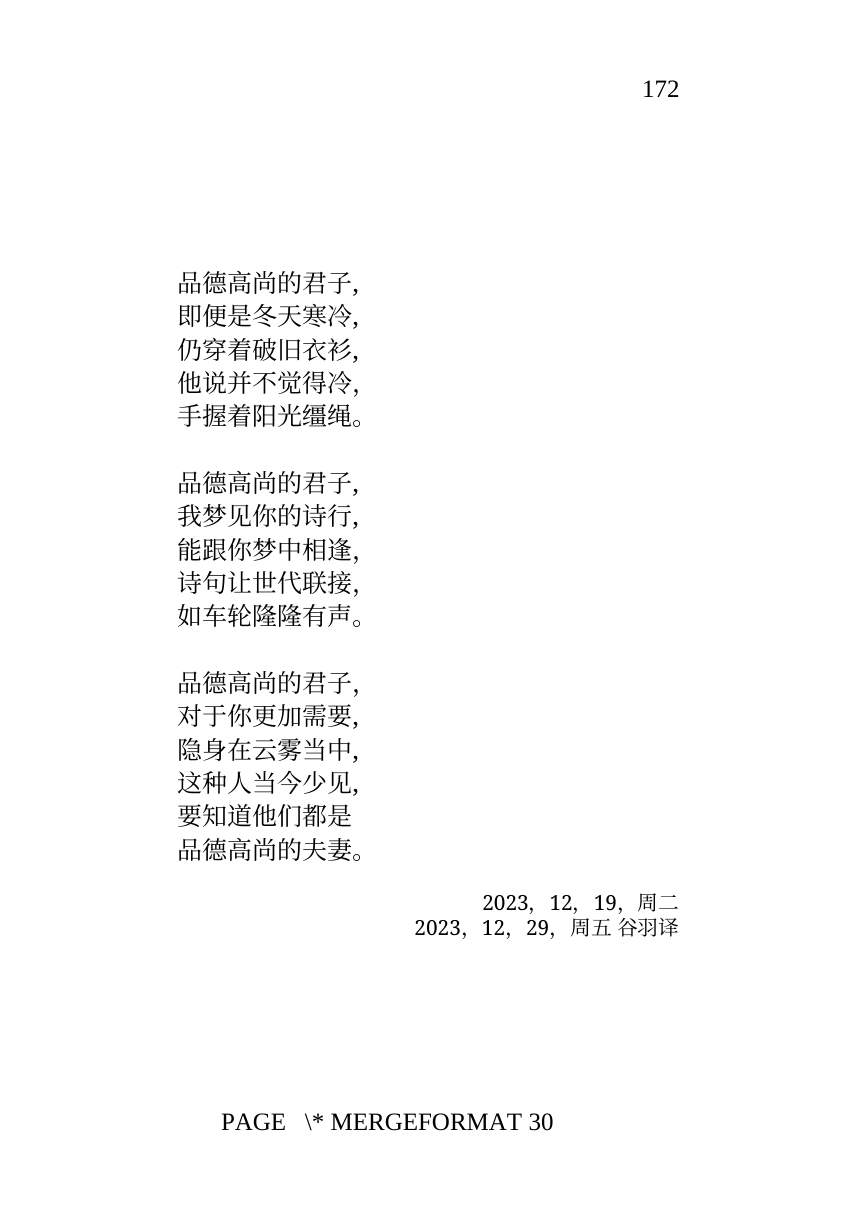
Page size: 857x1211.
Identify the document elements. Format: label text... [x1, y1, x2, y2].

text 要知道他们都是 [177, 799, 679, 832]
text 2023，12，19，周二 [177, 891, 679, 916]
text 仍穿着破旧衣衫, [177, 332, 679, 366]
text 我梦见你的诗行, [177, 499, 679, 532]
text 诗句让世代联接， [177, 566, 679, 599]
text 品德高尚的君子, [177, 266, 679, 299]
text 品德高尚的君子， [177, 666, 679, 699]
text 品德高尚的夫妻。 [177, 832, 679, 866]
text 2023，12，29，周五 谷羽译 [177, 916, 679, 941]
text 隐身在云雾当中, [177, 732, 679, 766]
text 手握着阳光缰绳。 [177, 399, 679, 432]
text 品德高尚的君子, [177, 466, 679, 499]
text 这种人当今少见, [177, 766, 679, 799]
text 如车轮隆隆有声。 [177, 599, 679, 632]
text 能跟你梦中相逢， [177, 532, 679, 566]
text 即便是冬天寒冷, [177, 299, 679, 332]
text 他说并不觉得冷， [177, 366, 679, 399]
text 对于你更加需要, [177, 699, 679, 732]
